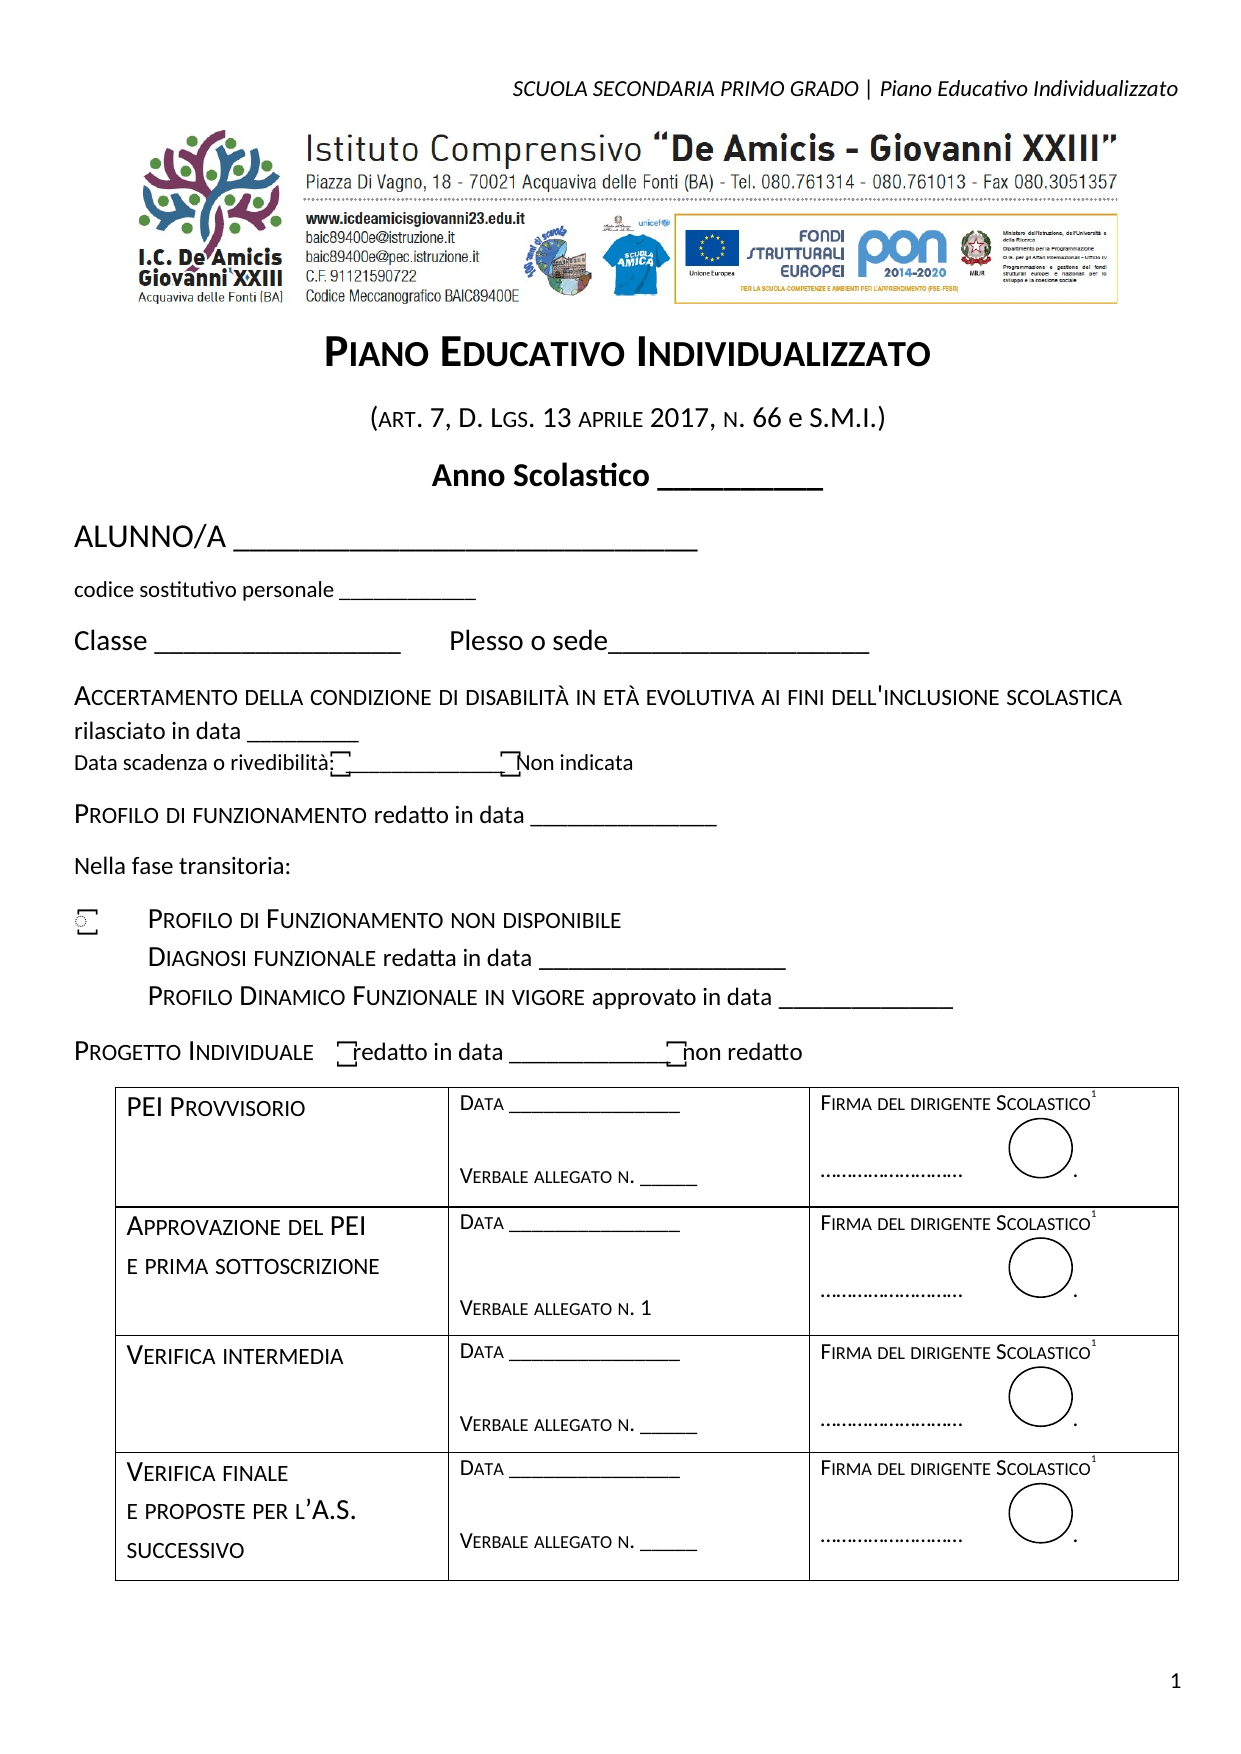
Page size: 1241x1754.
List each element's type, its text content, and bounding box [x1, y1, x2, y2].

table_cell Verifica intermedia [116, 1336, 448, 1452]
text Progetto Individuale ꙱ redatto in data _____________ ꙱ non redatto [74, 1032, 1181, 1067]
table_header PEI Provvisorio [116, 1088, 448, 1206]
text Piano Educativo Individualizzato [74, 322, 1181, 378]
text ALUNNO/A ____________________________ [74, 515, 1181, 556]
text Nella fase transitoria: [74, 850, 1181, 881]
text Anno Scolastico __________ [74, 454, 1181, 495]
text Profilo di funzionamento redatto in data _______________ [74, 795, 1181, 831]
table_cell Firma del dirigente Scolastico1 ……………………… . [810, 1453, 1178, 1580]
table_cell Firma del dirigente Scolastico1 ……………………… . [810, 1336, 1178, 1452]
table_cell Firma del dirigente Scolastico1 ……………………… . [810, 1208, 1178, 1335]
table_header Data _______________ Verbale allegato n. _____ [449, 1088, 809, 1206]
picture [137, 130, 1118, 304]
table_cell Approvazione del PEI e prima sottoscrizione [116, 1208, 448, 1335]
text codice sostitutivo personale ____________ [74, 576, 1181, 603]
table_cell Data _______________ Verbale allegato n. 1 [449, 1208, 809, 1335]
text ꙱ Profilo di Funzionamento non disponibile Diagnosi funzionale redatta in data _________________ Profilo Dinamico Funzionale in vigore approvato in data ____________ [74, 900, 1181, 1012]
table_header Firma del dirigente Scolastico1 ……………………… . [810, 1088, 1178, 1206]
text (art. 7, D. Lgs. 13 aprile 2017, n. 66 e S.M.I.) [74, 399, 1181, 435]
table_cell Verifica finale e proposte per l’A.S. successivo [116, 1453, 448, 1580]
text Accertamento della condizione di disabilità in età evolutiva ai fini dell'inclusione scolastica rilasciato in data _________ Data scadenza o rivedibilità: ꙱ ______________ ꙱ Non indicata [74, 677, 1181, 776]
table_cell Data _______________ Verbale allegato n. _____ [449, 1453, 809, 1580]
text Classe _________________ Plesso o sede__________________ [74, 622, 1181, 658]
table_cell Data _______________ Verbale allegato n. _____ [449, 1336, 809, 1452]
